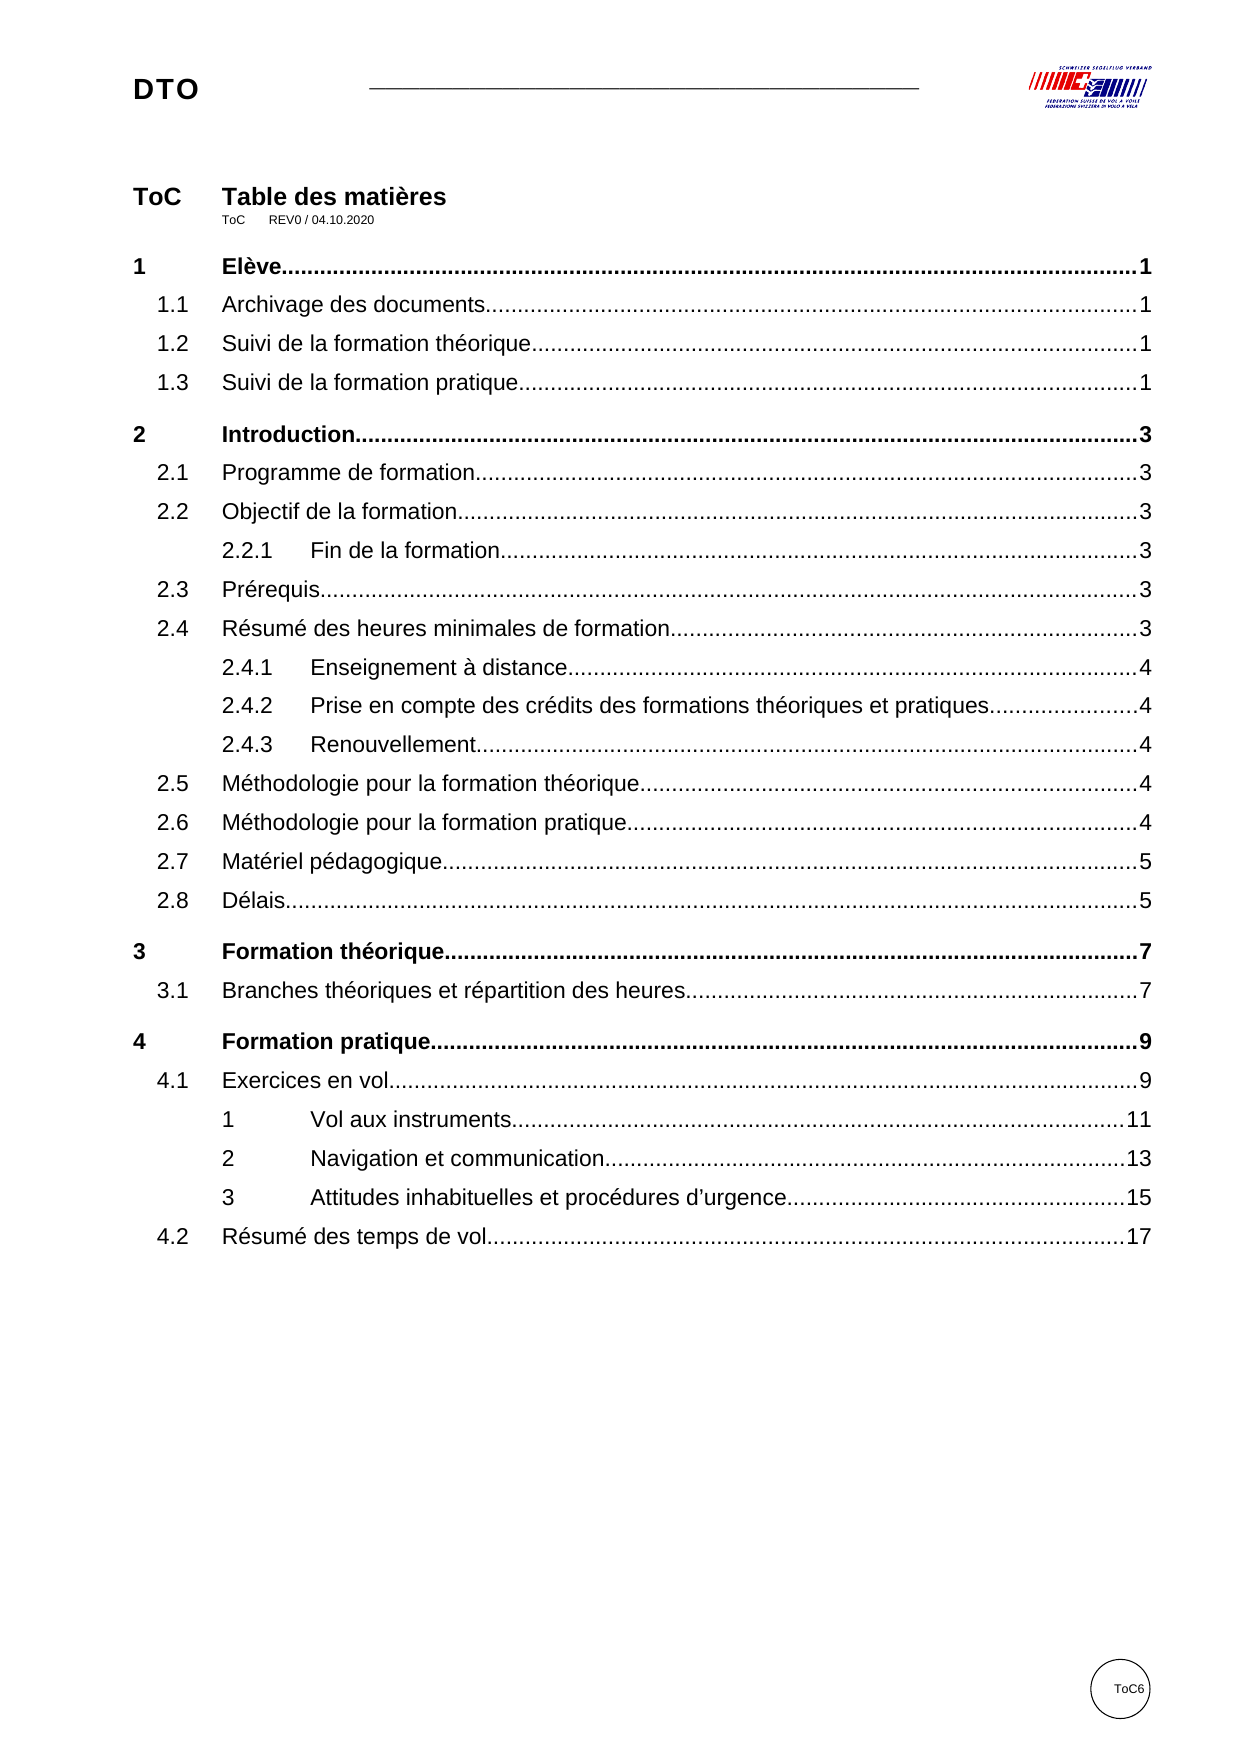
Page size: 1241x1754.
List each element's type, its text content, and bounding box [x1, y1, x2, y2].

text 2.4.3 Renouvellement 4 [222, 731, 1152, 758]
text 2.1 Programme de formation 3 [157, 459, 1152, 486]
text 3.1 Branches théoriques et répartition des heures 7 [157, 977, 1152, 1003]
text 4.2 Résumé des temps de vol 17 [157, 1223, 1152, 1249]
text 4 Formation pratique 9 [133, 1028, 1152, 1055]
text 2.2 Objectif de la formation 3 [157, 498, 1152, 524]
picture [1028, 66, 1153, 108]
text 2.2.1 Fin de la formation 3 [222, 537, 1152, 563]
text ToC Table des matières [133, 182, 1152, 211]
text 3 Formation théorique 7 [133, 938, 1152, 964]
text 2.3 Prérequis 3 [157, 576, 1152, 602]
text 2.4.1 Enseignement à distance 4 [222, 654, 1152, 680]
text 2.5 Méthodologie pour la formation théorique 4 [157, 770, 1152, 797]
text 1.2 Suivi de la formation théorique 1 [157, 330, 1152, 357]
text 1 Elève 1 [133, 253, 1152, 279]
text 2 Navigation et communication 13 [222, 1145, 1152, 1171]
text 1 Vol aux instruments 11 [222, 1106, 1152, 1132]
text 2.8 Délais 5 [157, 887, 1152, 913]
text 2.6 Méthodologie pour la formation pratique 4 [157, 809, 1152, 835]
text 2 Introduction 3 [133, 421, 1152, 447]
text 2.7 Matériel pédagogique 5 [157, 848, 1152, 874]
text 2.4.2 Prise en compte des crédits des formations théoriques et pratiques 4 [222, 692, 1152, 719]
text 1.3 Suivi de la formation pratique 1 [157, 369, 1152, 396]
text 4.1 Exercices en vol 9 [157, 1067, 1152, 1093]
text 2.4 Résumé des heures minimales de formation 3 [157, 615, 1152, 641]
text 1.1 Archivage des documents 1 [157, 291, 1152, 318]
text 3 Attitudes inhabituelles et procédures d’urgence 15 [222, 1184, 1152, 1210]
text ToC REV0 / 04.10.2020 [222, 211, 1152, 228]
